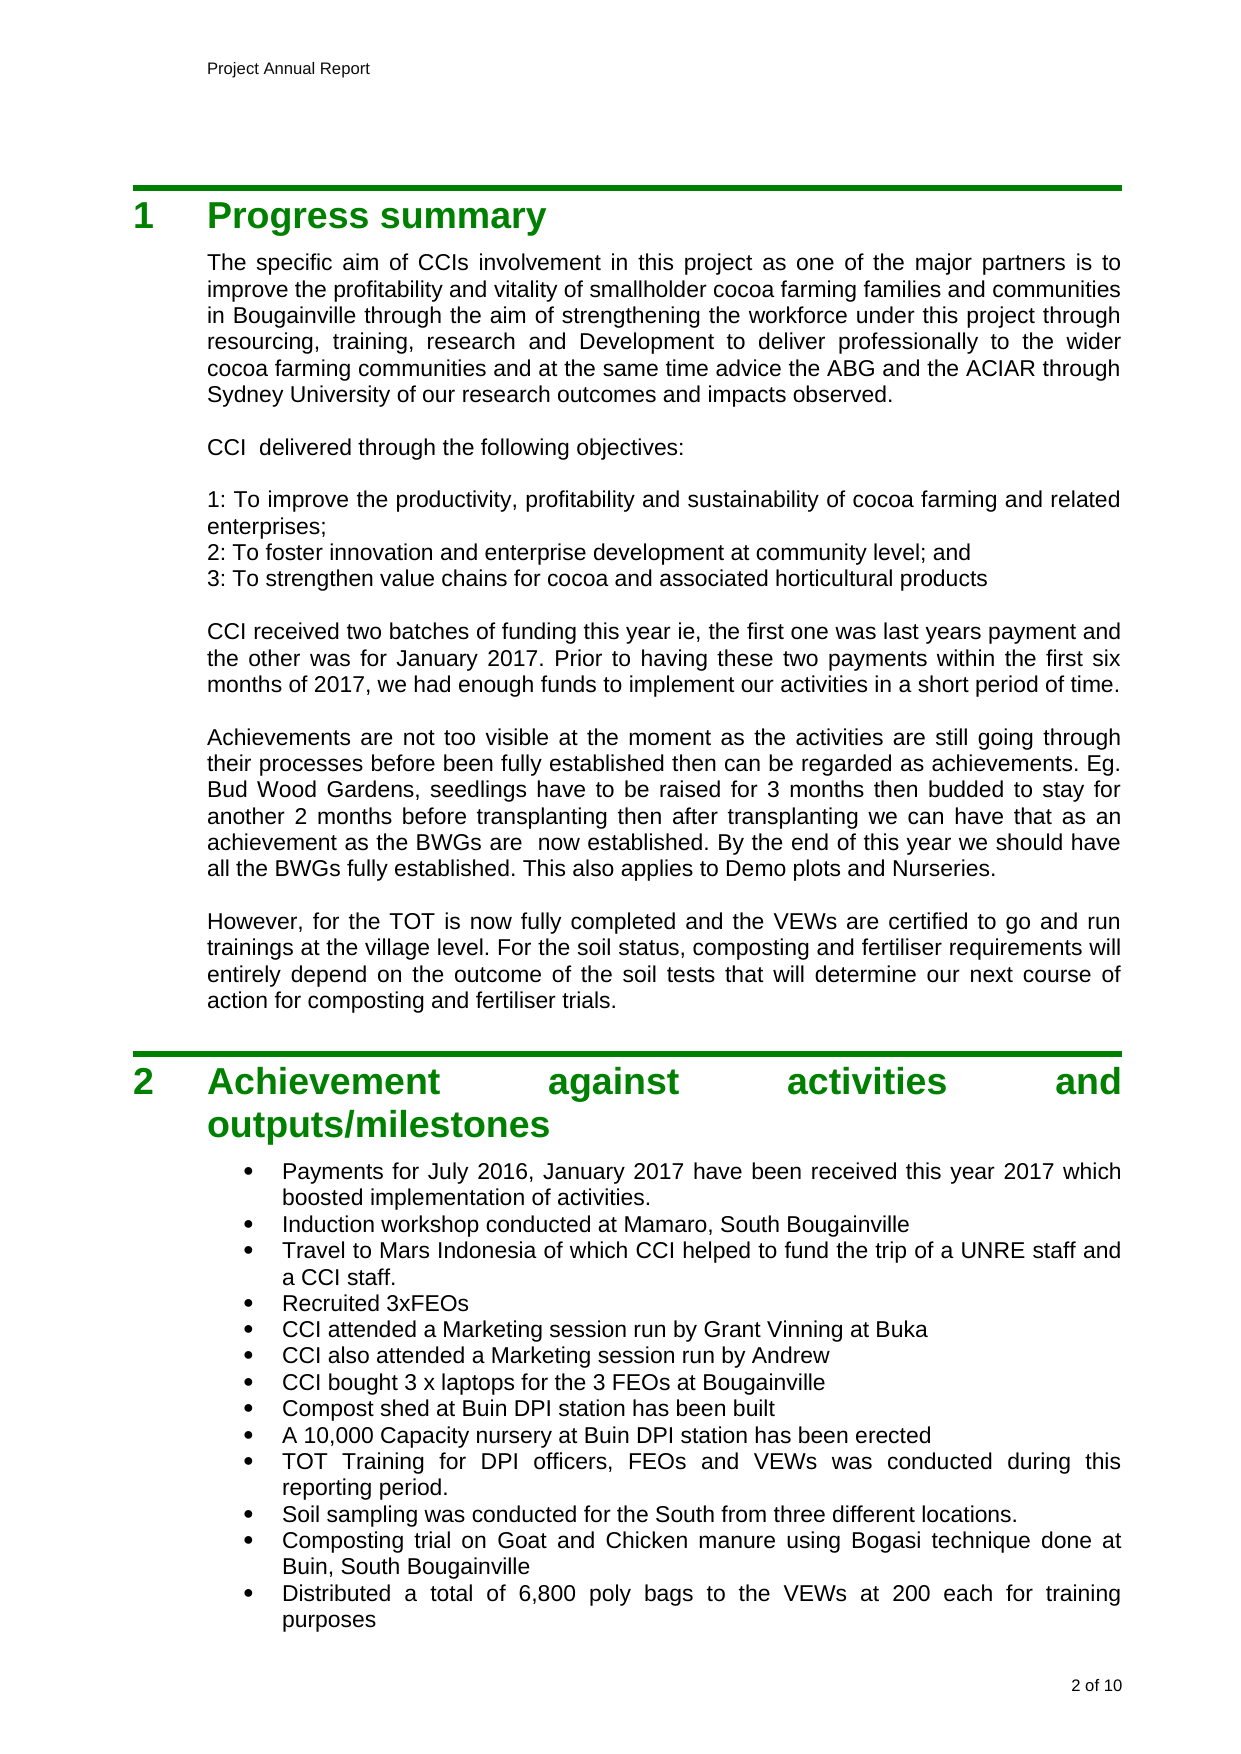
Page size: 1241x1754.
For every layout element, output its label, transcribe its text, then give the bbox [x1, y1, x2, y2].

text 2: To foster innovation and enterprise development at community level; and [207, 539, 1122, 565]
list Composting trial on Goat and Chicken manure using Bogasi technique done at Buin, South Bougainville [244, 1527, 1122, 1580]
list CCI bought 3 x laptops for the 3 FEOs at Bougainville [244, 1369, 1122, 1395]
list A 10,000 Capacity nursery at Buin DPI station has been erected [244, 1422, 1122, 1448]
list Compost shed at Buin DPI station has been built [244, 1395, 1122, 1422]
list Payments for July 2016, January 2017 have been received this year 2017 which boosted implementation of activities. [244, 1158, 1122, 1211]
text 1: To improve the productivity, profitability and sustainability of cocoa farming and related enterprises; [207, 486, 1122, 539]
list CCI also attended a Marketing session run by Andrew [244, 1342, 1122, 1369]
list Travel to Mars Indonesia of which CCI helped to fund the trip of a UNRE staff and a CCI staff. [244, 1237, 1122, 1290]
list Recruited 3xFEOs [244, 1290, 1122, 1316]
text CCI received two batches of funding this year ie, the first one was last years payment and the other was for January 2017. Prior to having these two payments within the first six months of 2017, we had enough funds to implement our activities in a short period of time. [207, 618, 1122, 697]
text CCI delivered through the following objectives: [207, 434, 1122, 460]
subtitle Progress summary [133, 191, 1122, 237]
list CCI attended a Marketing session run by Grant Vinning at Buka [244, 1316, 1122, 1342]
text The specific aim of CCIs involvement in this project as one of the major partners is to improve the profitability and vitality of smallholder cocoa farming families and communities in Bougainville through the aim of strengthening the workforce under this project through resourcing, training, research and Development to deliver professionally to the wider cocoa farming communities and at the same time advice the ABG and the ACIAR through Sydney University of our research outcomes and impacts observed. [207, 249, 1122, 407]
list Distributed a total of 6,800 poly bags to the VEWs at 200 each for training purposes [244, 1580, 1122, 1632]
subtitle Achievement against activities and outputs/milestones [133, 1057, 1122, 1146]
list Induction workshop conducted at Mamaro, South Bougainville [244, 1211, 1122, 1237]
text Achievements are not too visible at the moment as the activities are still going through their processes before been fully established then can be regarded as achievements. Eg. Bud Wood Gardens, seedlings have to be raised for 3 months then budded to stay for another 2 months before transplanting then after transplanting we can have that as an achievement as the BWGs are now established. By the end of this year we should have all the BWGs fully established. This also applies to Demo plots and Nurseries. [207, 723, 1122, 882]
text 3: To strengthen value chains for cocoa and associated horticultural products [207, 565, 1122, 592]
list TOT Training for DPI officers, FEOs and VEWs was conducted during this reporting period. [244, 1448, 1122, 1501]
list Soil sampling was conducted for the South from three different locations. [244, 1501, 1122, 1527]
text However, for the TOT is now fully completed and the VEWs are certified to go and run trainings at the village level. For the soil status, composting and fertiliser requirements will entirely depend on the outcome of the soil tests that will determine our next course of action for composting and fertiliser trials. [207, 908, 1122, 1013]
